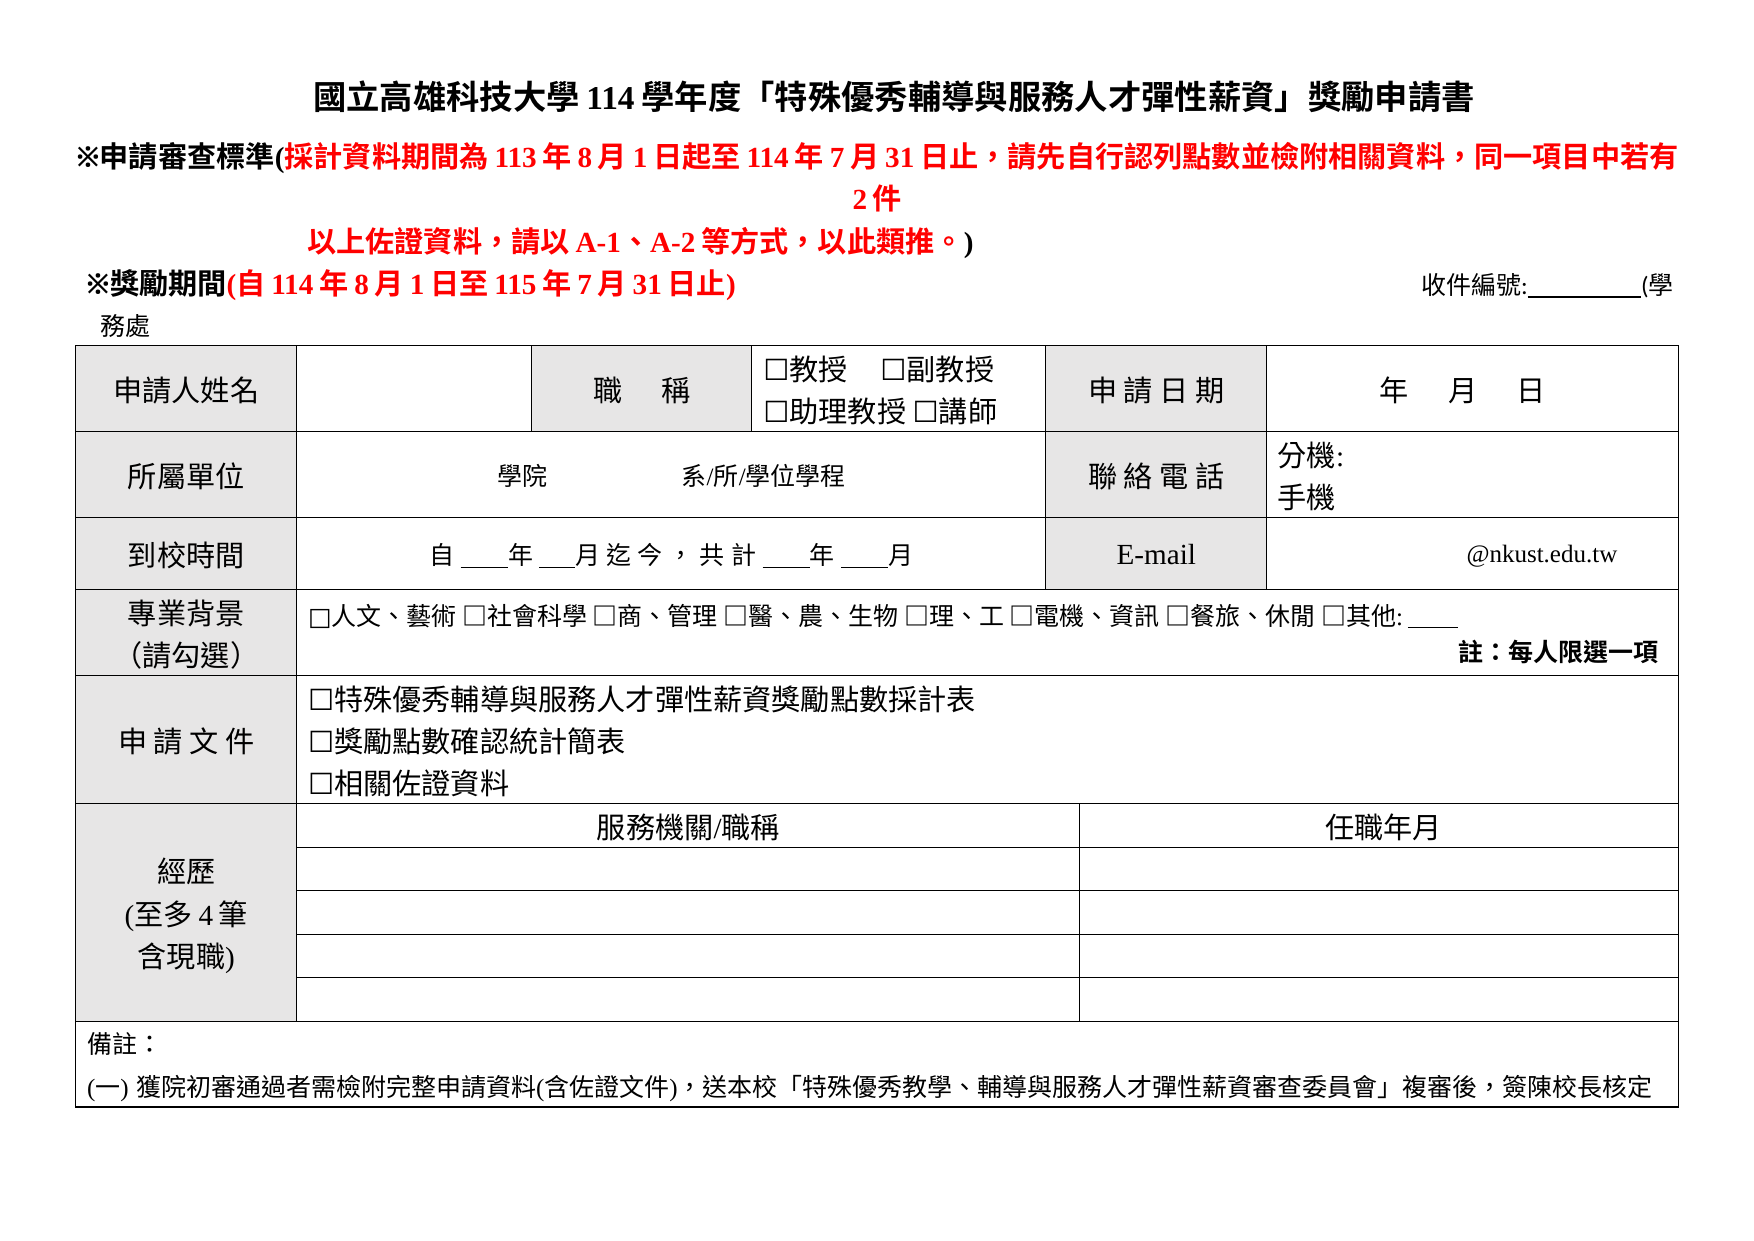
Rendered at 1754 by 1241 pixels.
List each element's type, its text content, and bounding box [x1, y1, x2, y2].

table_cell [1080, 848, 1678, 890]
table_header [297, 346, 531, 431]
table_cell @nkust.edu.tw [1267, 518, 1678, 589]
table_cell 服務機關/職稱 [297, 804, 1079, 847]
table_header 申 請 日 期 [1046, 346, 1266, 431]
table_cell 自 年 月迄今，共計 年 月 [297, 518, 1045, 589]
table_cell 聯 絡 電 話 [1046, 432, 1266, 517]
table_cell 專業背景 （請勾選） [76, 590, 296, 675]
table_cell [76, 1022, 1678, 1106]
text 國立高雄科技大學114學年度「特殊優秀輔導與服務人才彈性薪資」獎勵申請書 [71, 71, 1683, 119]
table_cell ☐特殊優秀輔導與服務人才彈性薪資獎勵點數採計表 ☐獎勵點數確認統計簡表 ☐相關佐證資料 [297, 676, 1678, 803]
table_header ☐教授 ☐副教授 ☐助理教授 ☐講師 [752, 346, 1045, 431]
table_cell 任職年月 [1080, 804, 1678, 847]
table_cell [297, 848, 1079, 890]
table_cell 到校時間 [76, 518, 296, 589]
table_cell 申 請 文 件 [76, 676, 296, 803]
table_cell [297, 891, 1079, 934]
table_cell □人文、藝術 □社會科學 □商、管理 □醫、農、生物 □理、工 □電機、資訊 □餐旅、休閒 □其他: 註：每人限選一項 [297, 590, 1678, 675]
table_header 申請人姓名 [76, 346, 296, 431]
text ※獎勵期間(自114年8月1日至115年7月31日止) 收件編號: (學務處 [86, 261, 1683, 345]
table_cell E-mail [1046, 518, 1266, 589]
table_cell 經歷 (至多4筆 含現職) [76, 804, 296, 1021]
text 以上佐證資料，請以A-1、A-2等方式，以此類推。) [307, 218, 1683, 261]
table_cell [1080, 978, 1678, 1021]
text ※申請審查標準(採計資料期間為113年8月1日起至114年7月31日止，請先自行認列點數並檢附相關資料，同一項目中若有2件 [71, 133, 1683, 218]
table_cell [297, 935, 1079, 977]
table_cell [297, 978, 1079, 1021]
table_cell [1080, 935, 1678, 977]
table_cell 分機: 手機 [1267, 432, 1678, 517]
table_cell [1080, 891, 1678, 934]
table_cell 學院 系/所/學位學程 [297, 432, 1045, 517]
table_header 年 月 日 [1267, 346, 1678, 431]
table_cell 所屬單位 [76, 432, 296, 517]
table_header 職 稱 [532, 346, 751, 431]
